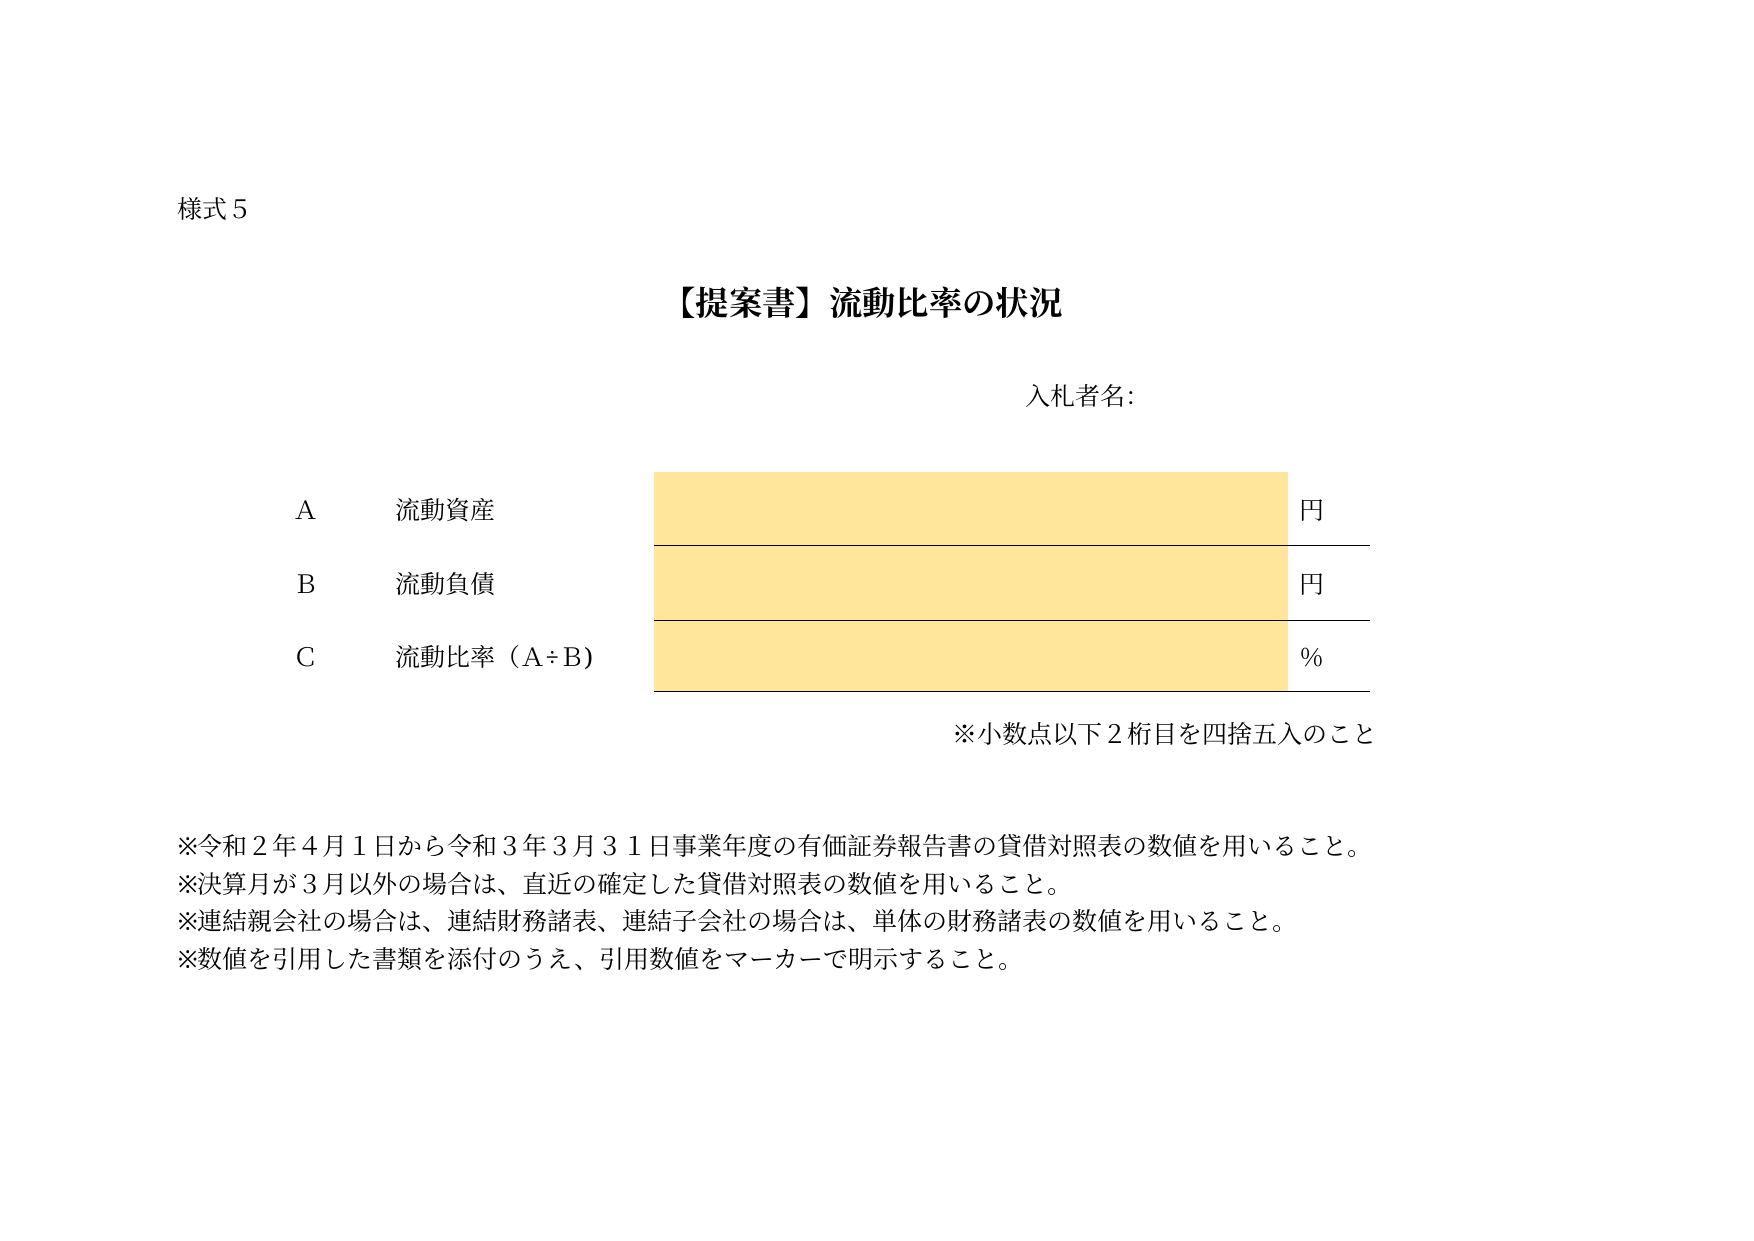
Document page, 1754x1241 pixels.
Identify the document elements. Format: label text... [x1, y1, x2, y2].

text 【提案書】流動比率の状況 [177, 264, 1547, 339]
table_header 流動資産 [384, 472, 653, 545]
table_cell ％ [1288, 621, 1370, 691]
text ※決算月が３月以外の場合は、直近の確定した貸借対照表の数値を用いること。 [177, 864, 1547, 901]
text ※数値を引用した書類を添付のうえ、引用数値をマーカーで明示すること。 [177, 939, 1547, 976]
table_cell 流動比率（Ａ÷Ｂ) [384, 620, 653, 691]
table_header [654, 472, 1288, 545]
table_cell 円 [1288, 546, 1370, 620]
table_header 円 [1288, 472, 1370, 545]
text ※連結親会社の場合は、連結財務諸表、連結子会社の場合は、単体の財務諸表の数値を用いること。 [177, 901, 1547, 939]
text ※令和２年４月１日から令和３年３月３１日事業年度の有価証券報告書の貸借対照表の数値を用いること。 [177, 826, 1547, 864]
table_cell 流動負債 [384, 545, 653, 620]
table_cell Ｂ [282, 545, 384, 620]
text 入札者名： [177, 376, 1547, 414]
table_cell Ｃ [282, 620, 384, 691]
table_cell [654, 621, 1288, 691]
text ※小数点以下２桁目を四捨五入のこと [177, 714, 1547, 751]
table_cell [654, 546, 1288, 620]
text 様式５ [177, 189, 1547, 226]
table_header Ａ [282, 472, 384, 545]
